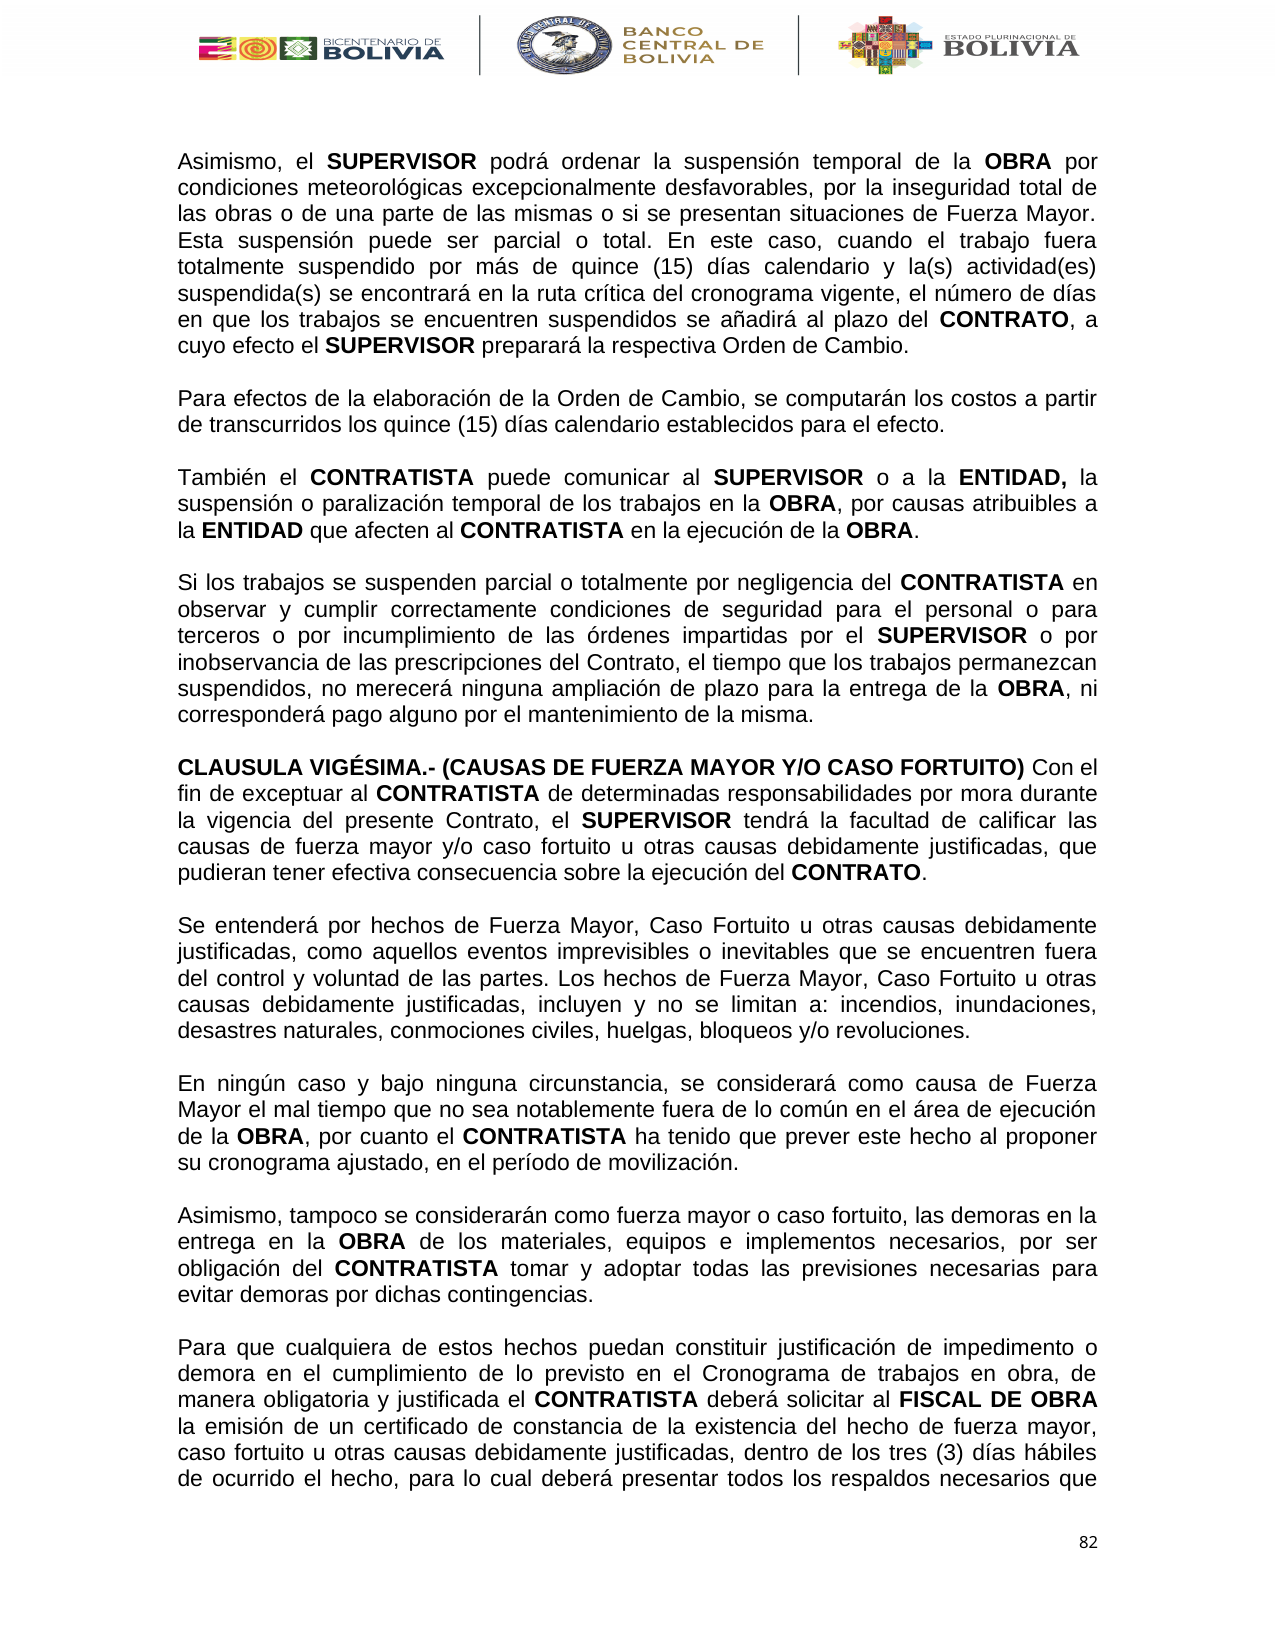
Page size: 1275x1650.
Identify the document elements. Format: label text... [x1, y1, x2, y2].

text Para efectos de la elaboración de la Orden de Cambio, se computarán los costos a partir de transcurridos los quince (15) días calendario establecidos para el efecto. [177, 385, 1098, 438]
text Si los trabajos se suspenden parcial o totalmente por negligencia del CONTRATISTA en observar y cumplir correctamente condiciones de seguridad para el personal o para terceros o por incumplimiento de las órdenes impartidas por el SUPERVISOR o por inobservancia de las prescripciones del Contrato, el tiempo que los trabajos permanezcan suspendidos, no merecerá ninguna ampliación de plazo para la entrega de la OBRA, ni corresponderá pago alguno por el mantenimiento de la misma. [177, 569, 1098, 727]
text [177, 1334, 1098, 1492]
text En ningún caso y bajo ninguna circunstancia, se considerará como causa de Fuerza Mayor el mal tiempo que no sea notablemente fuera de lo común en el área de ejecución de la OBRA, por cuanto el CONTRATISTA ha tenido que prever este hecho al proponer su cronograma ajustado, en el período de movilización. [177, 1070, 1098, 1176]
text CLAUSULA VIGÉSIMA.- (CAUSAS DE FUERZA MAYOR Y/O CASO FORTUITO) Con el fin de exceptuar al CONTRATISTA de determinadas responsabilidades por mora durante la vigencia del presente Contrato, el SUPERVISOR tendrá la facultad de calificar las causas de fuerza mayor y/o caso fortuito u otras causas debidamente justificadas, que pudieran tener efectiva consecuencia sobre la ejecución del CONTRATO. [177, 754, 1098, 886]
text Se entenderá por hechos de Fuerza Mayor, Caso Fortuito u otras causas debidamente justificadas, como aquellos eventos imprevisibles o inevitables que se encuentren fuera del control y voluntad de las partes. Los hechos de Fuerza Mayor, Caso Fortuito u otras causas debidamente justificadas, incluyen y no se limitan a: incendios, inundaciones, desastres naturales, conmociones civiles, huelgas, bloqueos y/o revoluciones. [177, 912, 1098, 1044]
text Asimismo, el SUPERVISOR podrá ordenar la suspensión temporal de la OBRA por condiciones meteorológicas excepcionalmente desfavorables, por la inseguridad total de las obras o de una parte de las mismas o si se presentan situaciones de Fuerza Mayor. Esta suspensión puede ser parcial o total. En este caso, cuando el trabajo fuera totalmente suspendido por más de quince (15) días calendario y la(s) actividad(es) suspendida(s) se encontrará en la ruta crítica del cronograma vigente, el número de días en que los trabajos se encuentren suspendidos se añadirá al plazo del CONTRATO, a cuyo efecto el SUPERVISOR preparará la respectiva Orden de Cambio. [177, 148, 1098, 358]
picture [1, 5, 1275, 77]
text Asimismo, tampoco se considerarán como fuerza mayor o caso fortuito, las demoras en la entrega en la OBRA de los materiales, equipos e implementos necesarios, por ser obligación del CONTRATISTA tomar y adoptar todas las previsiones necesarias para evitar demoras por dichas contingencias. [177, 1202, 1098, 1307]
text También el CONTRATISTA puede comunicar al SUPERVISOR o a la ENTIDAD, la suspensión o paralización temporal de los trabajos en la OBRA, por causas atribuibles a la ENTIDAD que afecten al CONTRATISTA en la ejecución de la OBRA. [177, 464, 1098, 543]
